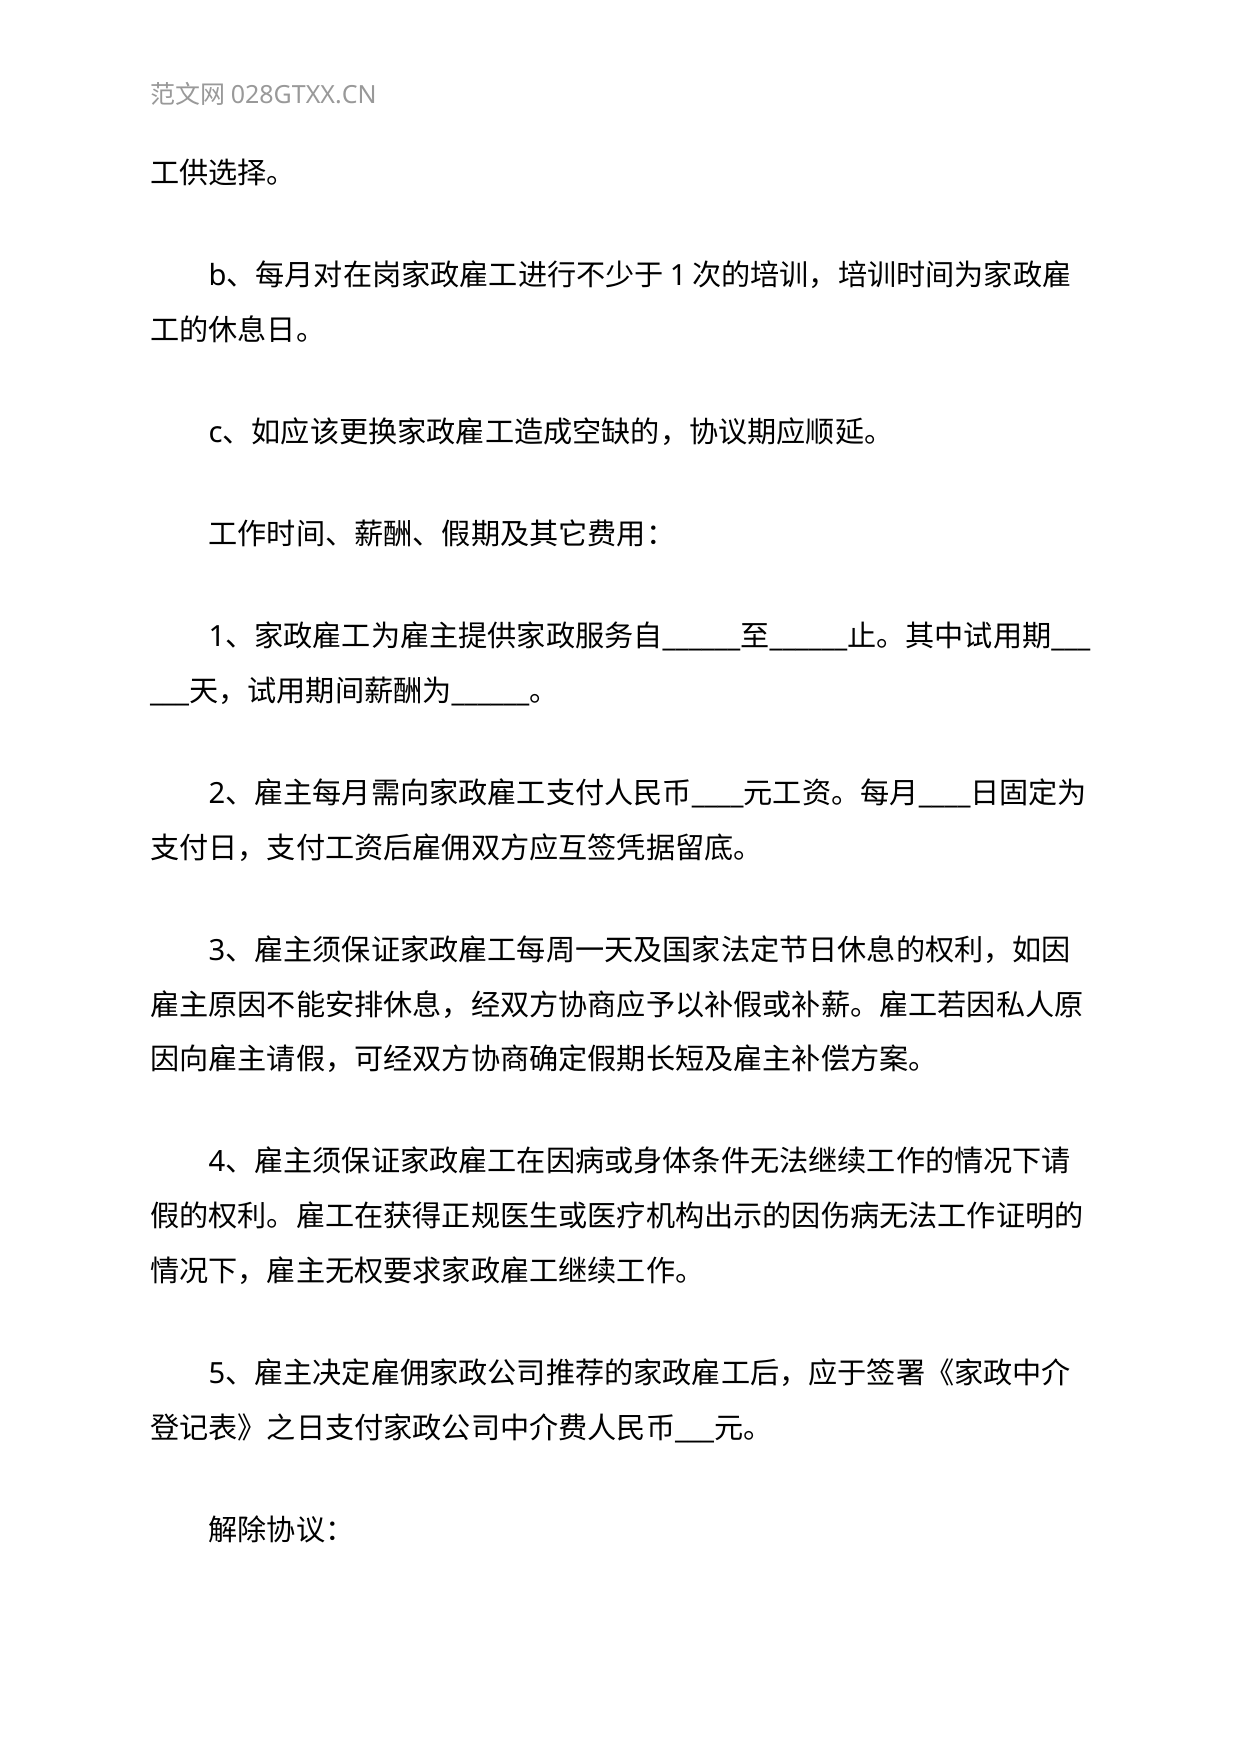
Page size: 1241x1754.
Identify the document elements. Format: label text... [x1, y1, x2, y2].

text 3、雇主须保证家政雇工每周一天及国家法定节日休息的权利，如因雇主原因不能安排休息，经双方协商应予以补假或补薪。雇工若因私人原因向雇主请假，可经双方协商确定假期长短及雇主补偿方案。 [150, 926, 1090, 1078]
text b、每月对在岗家政雇工进行不少于1次的培训，培训时间为家政雇工的休息日。 [150, 252, 1090, 349]
text 4、雇主须保证家政雇工在因病或身体条件无法继续工作的情况下请假的权利。雇工在获得正规医生或医疗机构出示的因伤病无法工作证明的情况下，雇主无权要求家政雇工继续工作。 [150, 1138, 1090, 1290]
text c、如应该更换家政雇工造成空缺的，协议期应顺延。 [150, 408, 1090, 451]
text 工作时间、薪酬、假期及其它费用： [150, 511, 1090, 553]
text 解除协议： [150, 1506, 1090, 1549]
text 1、家政雇工为雇主提供家政服务自______至______止。其中试用期______天，试用期间薪酬为______。 [150, 612, 1090, 710]
text 5、雇主决定雇佣家政公司推荐的家政雇工后，应于签署《家政中介登记表》之日支付家政公司中介费人民币___元。 [150, 1349, 1090, 1447]
text 2、雇主每月需向家政雇工支付人民币____元工资。每月____日固定为支付日，支付工资后雇佣双方应互签凭据留底。 [150, 769, 1090, 867]
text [150, 150, 1090, 192]
